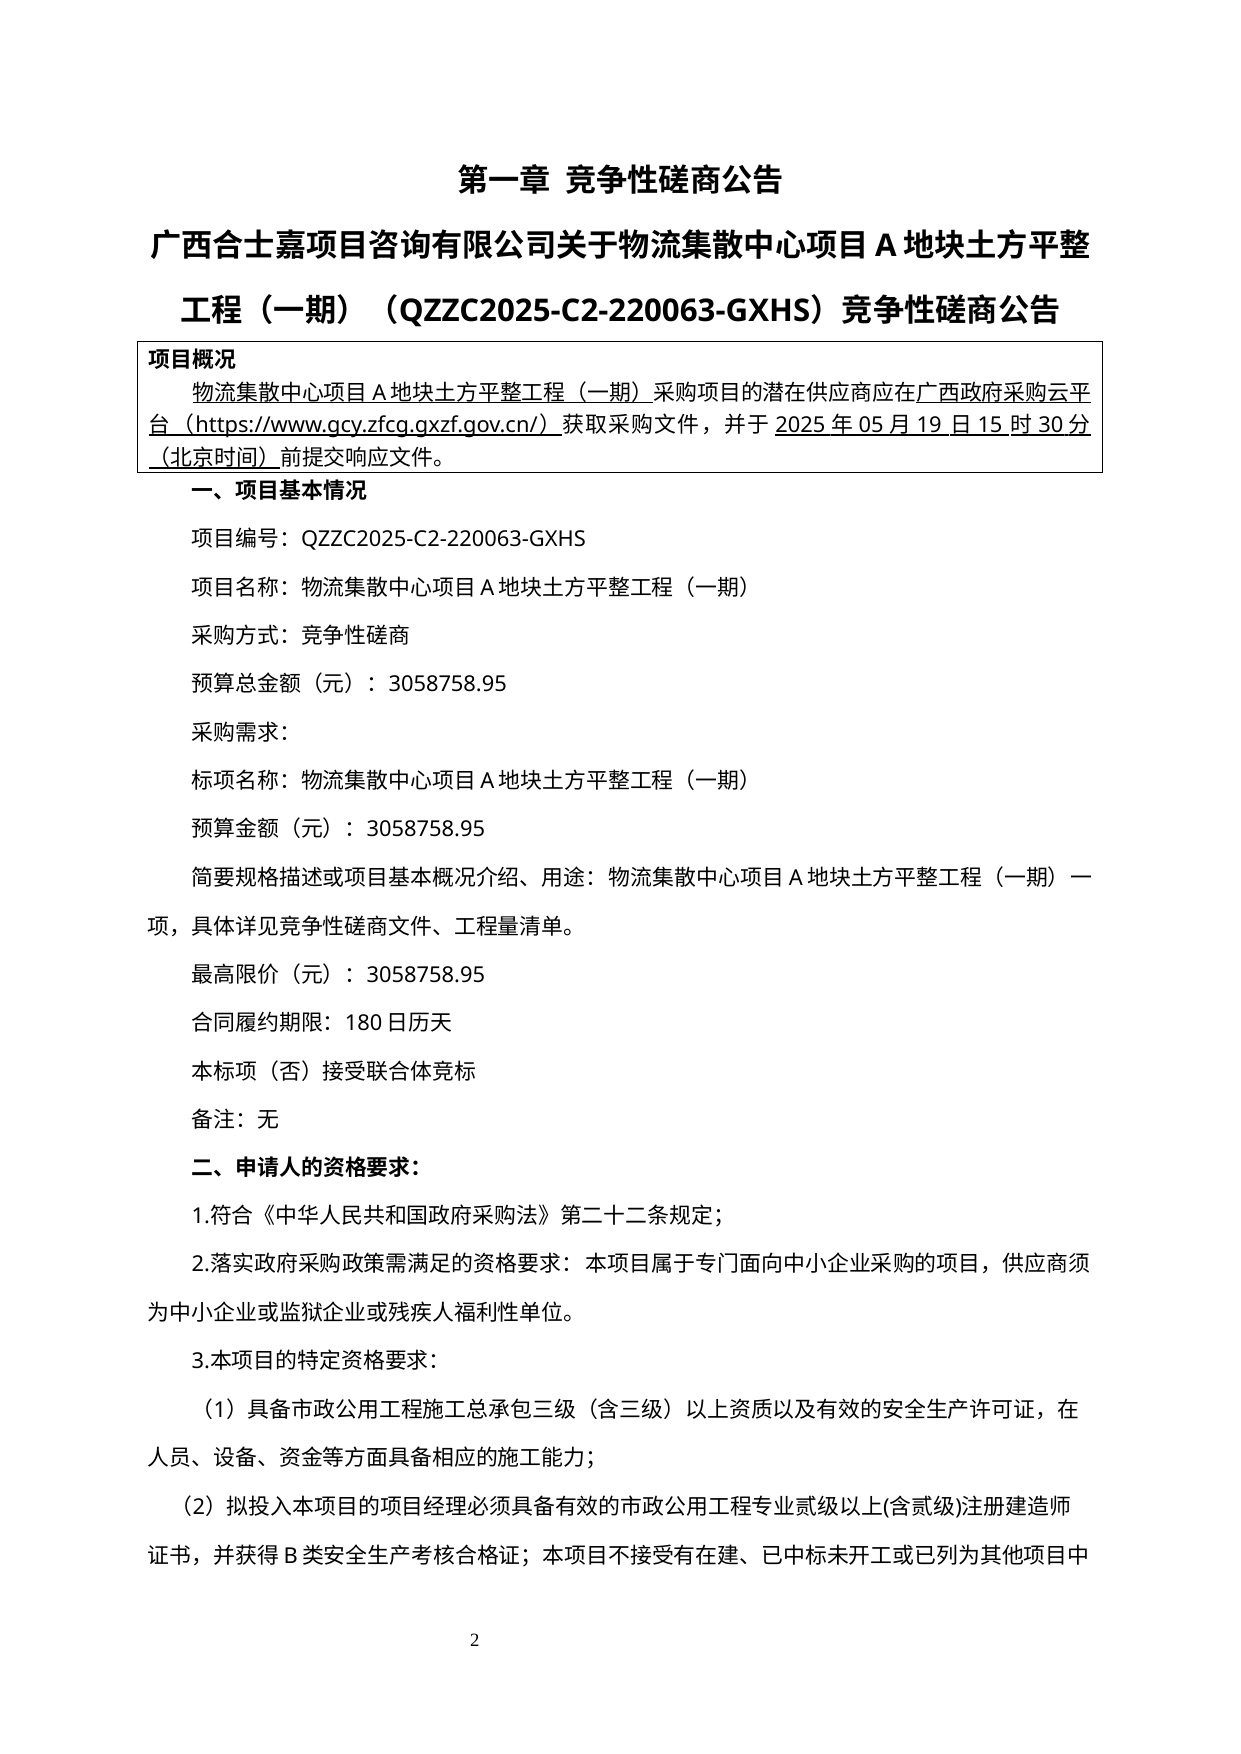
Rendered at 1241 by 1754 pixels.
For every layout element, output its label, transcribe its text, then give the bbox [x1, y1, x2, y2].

subtitle 第一章 竞争性磋商公告 [148, 146, 1093, 211]
text 简要规格描述或项目基本概况介绍、用途：物流集散中心项目A地块土方平整工程（一期）一项，具体详见竞争性磋商文件、工程量清单。 [148, 859, 1093, 941]
text 预算总金额（元）：3058758.95 [148, 666, 1093, 699]
text 采购需求： [148, 714, 1093, 747]
text 预算金额（元）：3058758.95 [148, 811, 1093, 844]
text 备注：无 [148, 1102, 1093, 1134]
text 合同履约期限：180日历天 [148, 1005, 1093, 1037]
text 1.符合《中华人民共和国政府采购法》第二十二条规定； [148, 1198, 1093, 1230]
text 本标项（否）接受联合体竞标 [148, 1053, 1093, 1086]
text 采购方式：竞争性磋商 [148, 618, 1093, 650]
table_header 项目概况 物流集散中心项目A地块土方平整工程（一期）采购项目的潜在供应商应在广西政府采购云平台（https://www.gcy.zfcg.gxzf.gov.cn/）获取采购文件，并于2025年05月19 日15 时30分（北京时间）前提交响应文件。 [138, 342, 1102, 472]
text 3.本项目的特定资格要求： [148, 1343, 1093, 1375]
text 广西合士嘉项目咨询有限公司关于物流集散中心项目A地块土方平整工程（一期）（QZZC2025-C2-220063-GXHS）竞争性磋商公告 [148, 211, 1093, 341]
text 标项名称：物流集散中心项目A地块土方平整工程（一期） [148, 763, 1093, 795]
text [148, 1391, 1093, 1570]
text 最高限价（元）：3058758.95 [148, 957, 1093, 989]
subtitle 二、申请人的资格要求： [148, 1150, 1093, 1182]
text 项目编号：QZZC2025-C2-220063-GXHS [148, 521, 1093, 554]
text 2.落实政府采购政策需满足的资格要求：本项目属于专门面向中小企业采购的项目，供应商须为中小企业或监狱企业或残疾人福利性单位。 [148, 1246, 1093, 1327]
text 项目名称：物流集散中心项目A地块土方平整工程（一期） [148, 569, 1093, 602]
subtitle 一、项目基本情况 [148, 473, 1093, 505]
